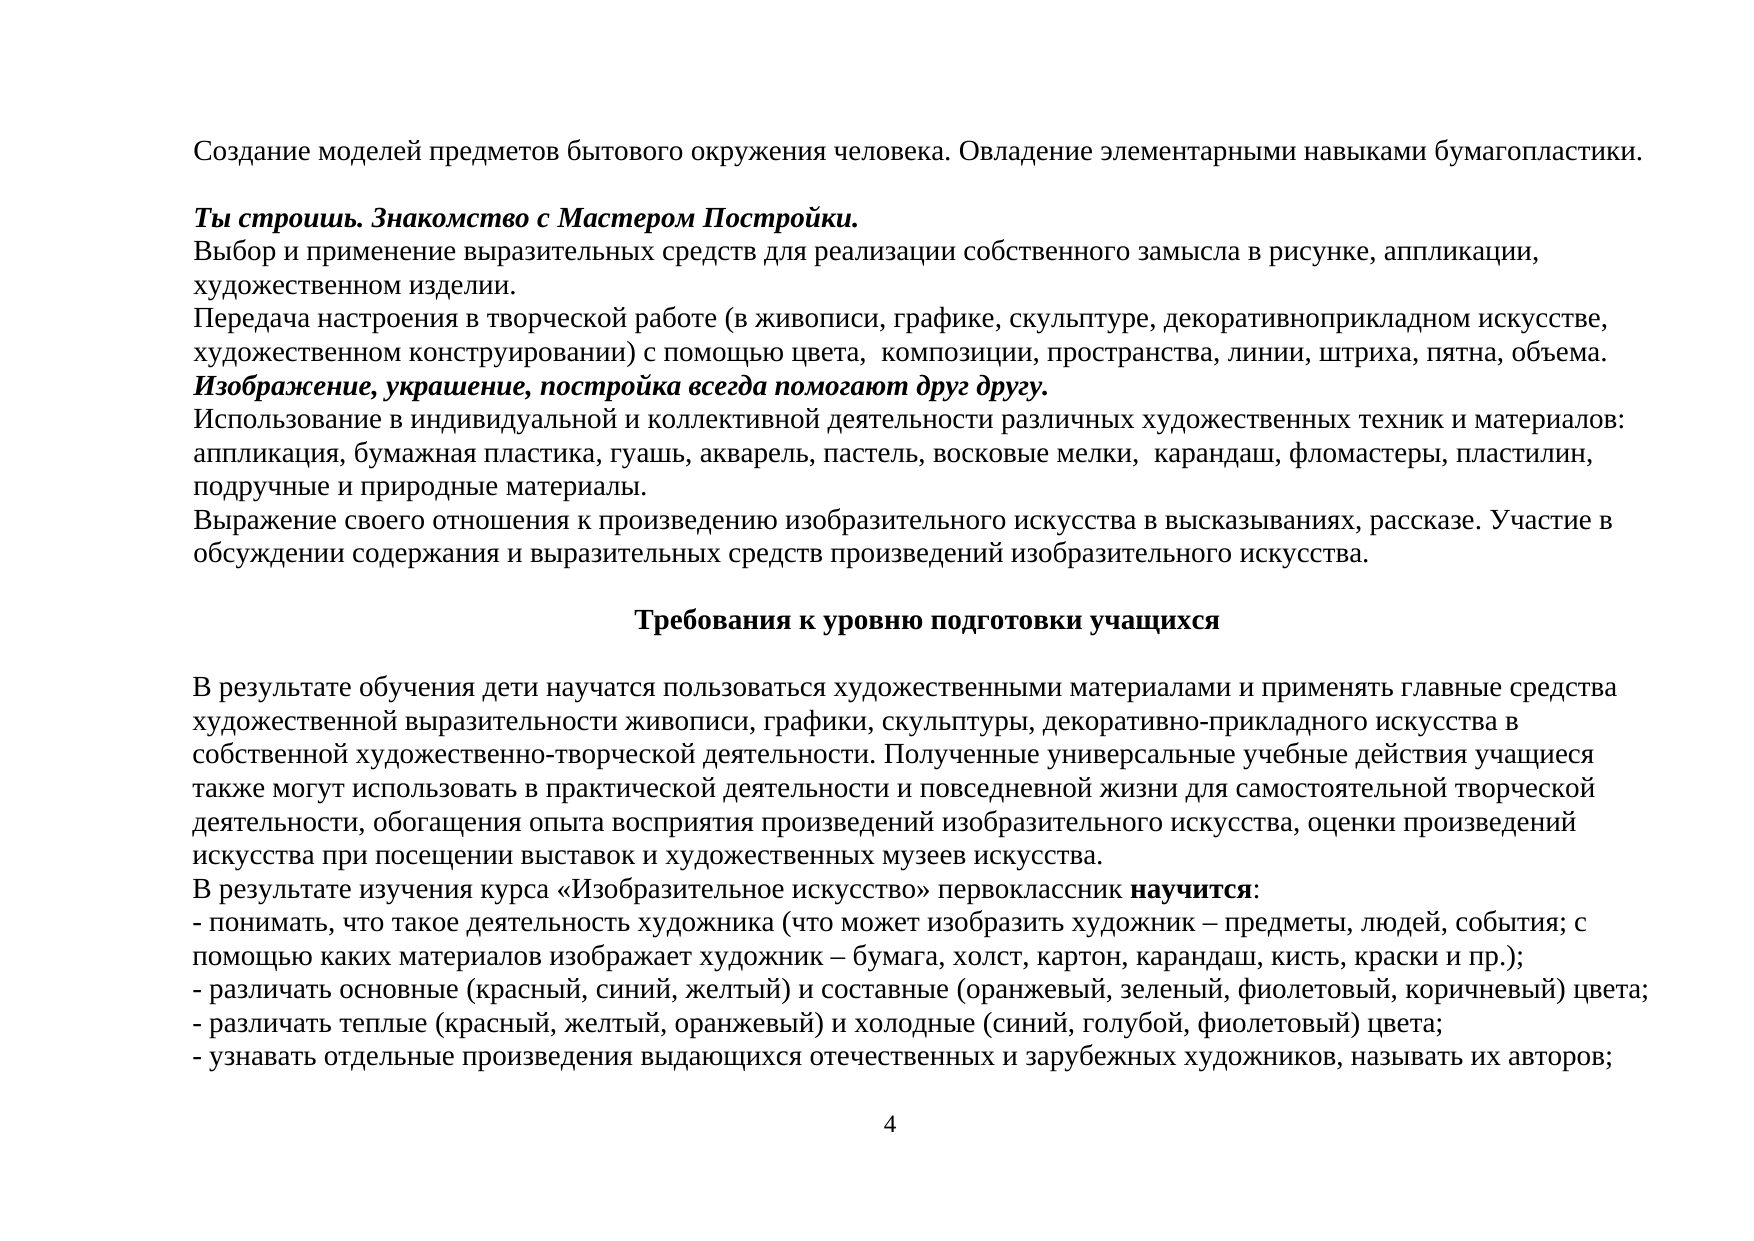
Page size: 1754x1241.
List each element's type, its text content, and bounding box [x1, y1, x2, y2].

list Использование в индивидуальной и коллективной деятельности различных художественных техник и материалов: аппликация, бумажная пластика, гуашь, акварель, пастель, восковые мелки, карандаш, фломастеры, пластилин, подручные и природные материалы. [193, 401, 1661, 502]
text - узнавать отдельные произведения выдающихся отечественных и зарубежных художников, называть их авторов; [192, 1038, 1661, 1072]
list Передача настроения в творческой работе (в живописи, графике, скульптуре, декоративноприкладном искусстве, художественном конструировании) с помощью цвета, композиции, пространства, линии, штриха, пятна, объема. [193, 301, 1661, 368]
list Ты строишь. Знакомство с Мастером Постройки. [193, 200, 1661, 233]
text - различать теплые (красный, желтый, оранжевый) и холодные (синий, голубой, фиолетовый) цвета; [192, 1005, 1661, 1038]
list Выбор и применение выразительных средств для реализации собственного замысла в рисунке, аппликации, художественном изделии. [193, 233, 1661, 301]
list Выражение своего отношения к произведению изобразительного искусства в высказываниях, рассказе. Участие в обсуждении содержания и выразительных средств произведений изобразительного искусства. [193, 502, 1661, 569]
text - понимать, что такое деятельность художника (что может изобразить художник – предметы, людей, события; с помощью каких материалов изображает художник – бумага, холст, картон, карандаш, кисть, краски и пр.); [192, 904, 1661, 971]
list Создание моделей предметов бытового окружения человека. Овладение элементарными навыками бумагопластики. [193, 133, 1661, 166]
text В результате изучения курса «Изобразительное искусство» первоклассник научится: [192, 871, 1661, 904]
text - различать основные (красный, синий, желтый) и составные (оранжевый, зеленый, фиолетовый, коричневый) цвета; [192, 971, 1661, 1005]
list Требования к уровню подготовки учащихся [193, 602, 1661, 636]
text В результате обучения дети научатся пользоваться художественными материалами и применять главные средства художественной выразительности живописи, графики, скульптуры, декоративно-прикладного искусства в собственной художественно-творческой деятельности. Полученные универсальные учебные действия учащиеся также могут использовать в практической деятельности и повседневной жизни для самостоятельной творческой деятельности, обогащения опыта восприятия произведений изобразительного искусства, оценки произведений искусства при посещении выставок и художественных музеев искусства. [192, 669, 1661, 871]
list Изображение, украшение, постройка всегда помогают друг другу. [193, 368, 1661, 401]
